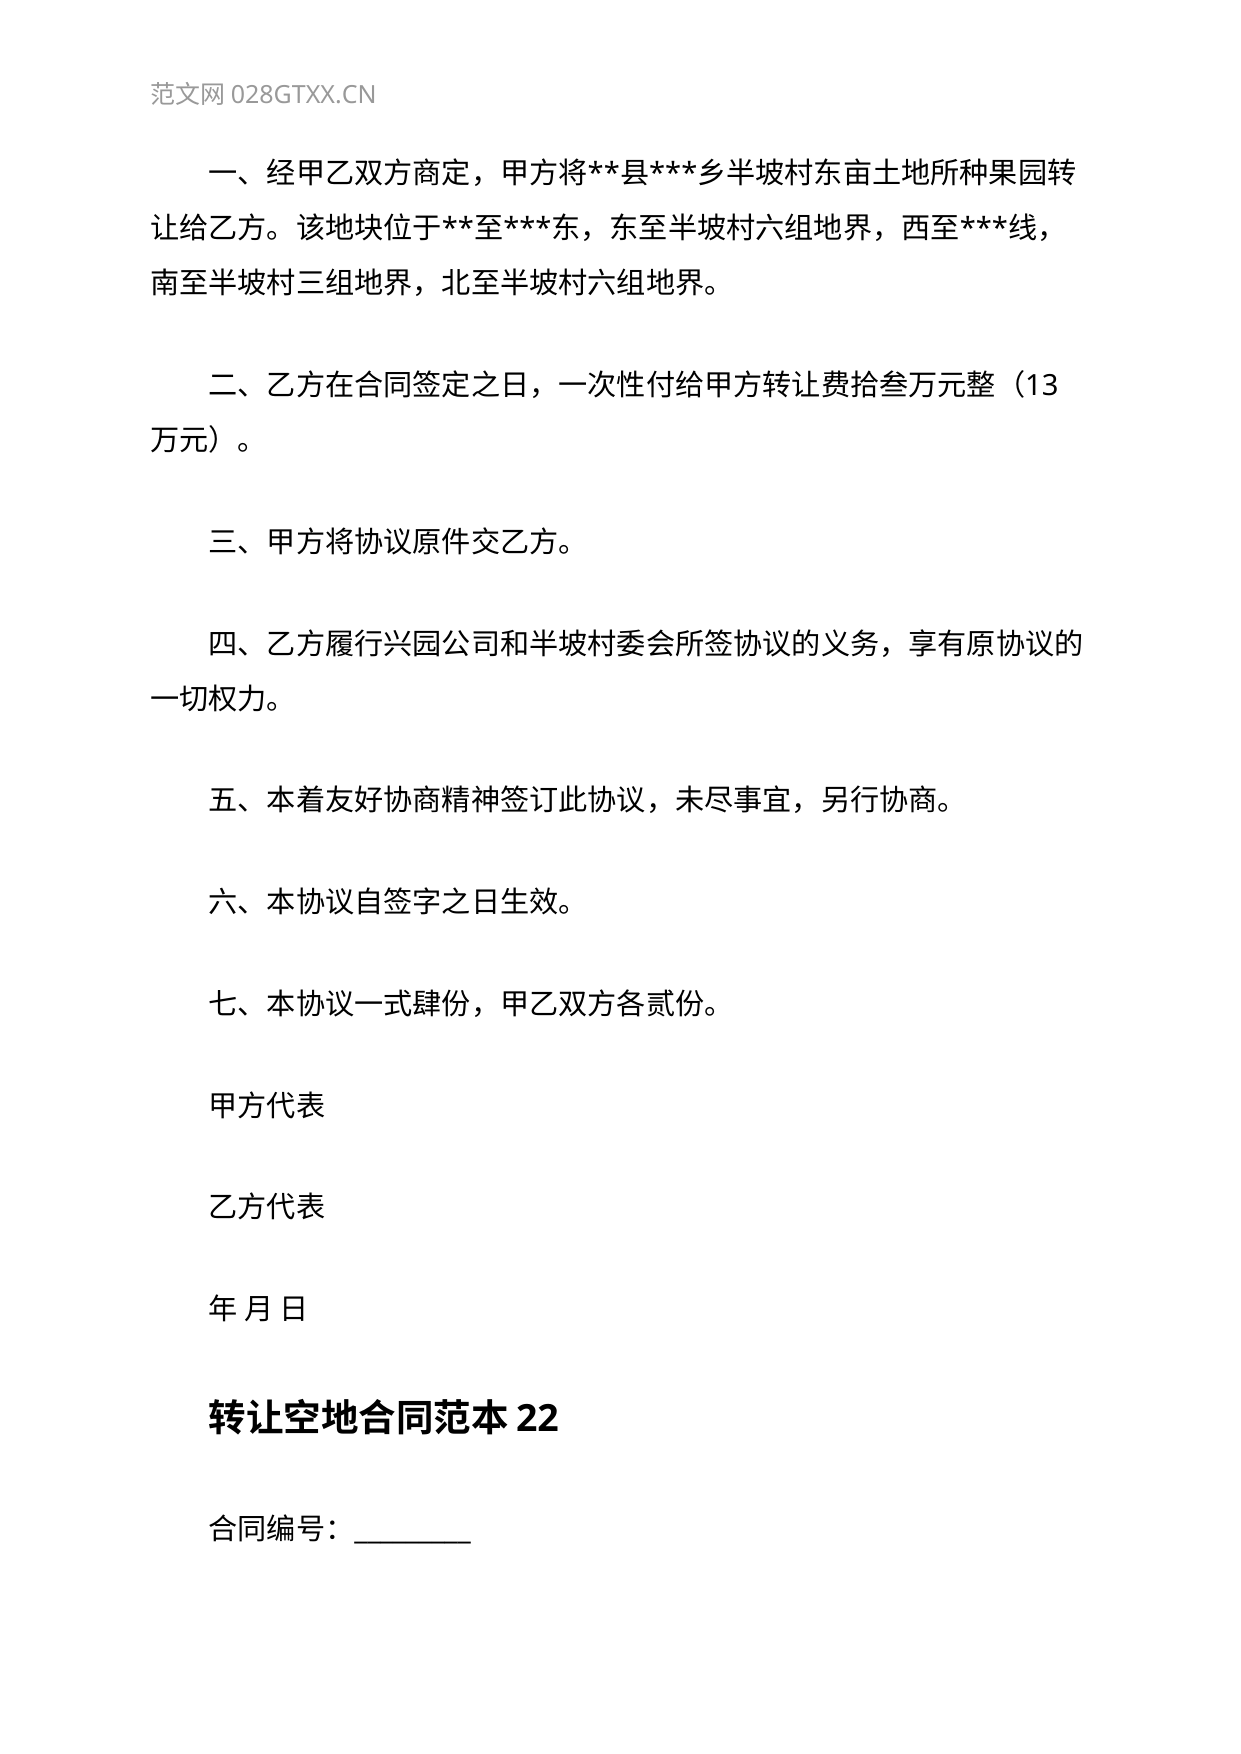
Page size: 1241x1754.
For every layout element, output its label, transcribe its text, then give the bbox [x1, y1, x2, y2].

text 甲方代表 [150, 1082, 1090, 1124]
text 六、本协议自签字之日生效。 [150, 879, 1090, 921]
text 转让空地合同范本22 [150, 1388, 1090, 1442]
text 二、乙方在合同签定之日，一次性付给甲方转让费拾叁万元整（13万元）。 [150, 362, 1090, 459]
text 一、经甲乙双方商定，甲方将**县***乡半坡村东亩土地所种果园转让给乙方。该地块位于**至***东，东至半坡村六组地界，西至***线，南至半坡村三组地界，北至半坡村六组地界。 [150, 150, 1090, 302]
text 五、本着友好协商精神签订此协议，未尽事宜，另行协商。 [150, 777, 1090, 819]
text 年 月 日 [150, 1286, 1090, 1328]
text 四、乙方履行兴园公司和半坡村委会所签协议的义务，享有原协议的一切权力。 [150, 620, 1090, 717]
text 三、甲方将协议原件交乙方。 [150, 518, 1090, 561]
text 乙方代表 [150, 1184, 1090, 1226]
text 合同编号：_________ [150, 1505, 1090, 1548]
text 七、本协议一式肆份，甲乙双方各贰份。 [150, 981, 1090, 1023]
